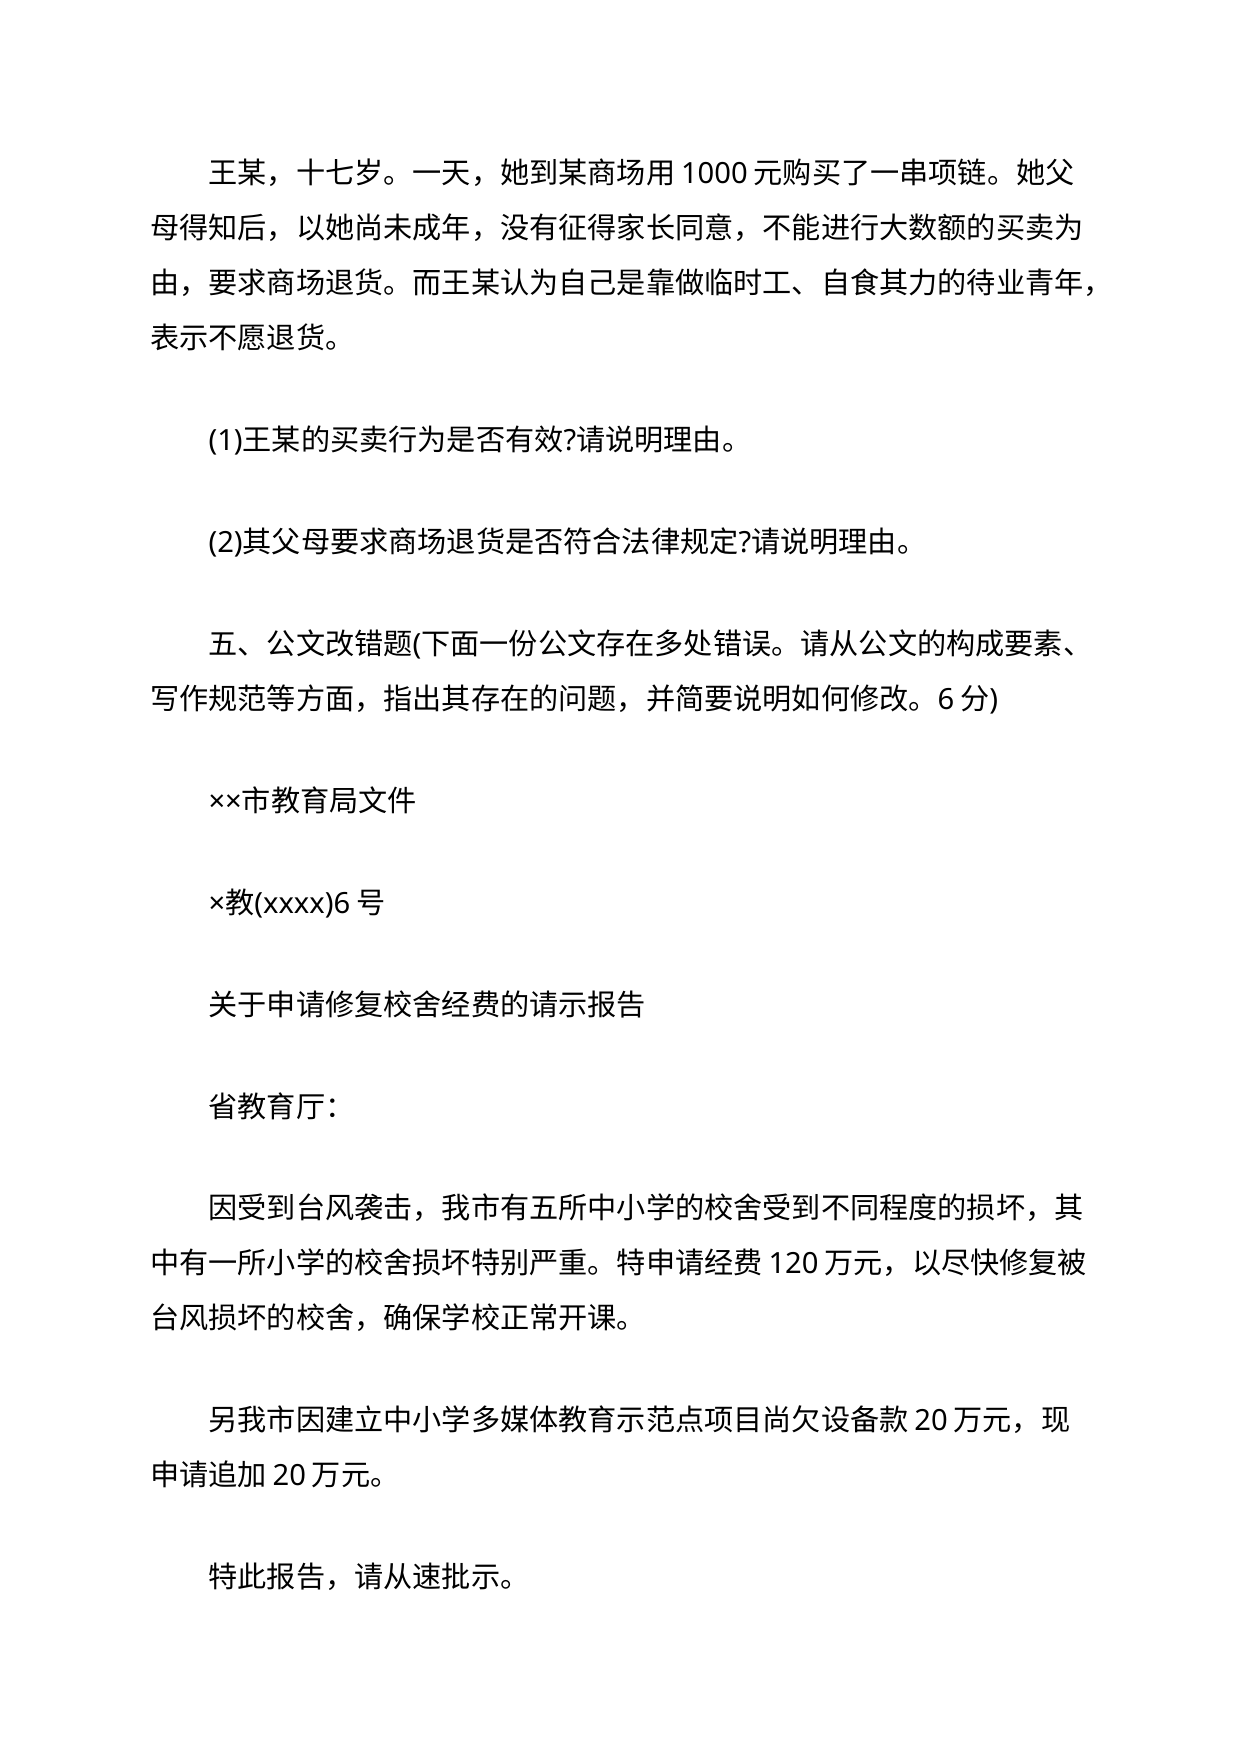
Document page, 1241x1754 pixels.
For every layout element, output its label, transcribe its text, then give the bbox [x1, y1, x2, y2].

text 省教育厅： [150, 1083, 1090, 1126]
text 因受到台风袭击，我市有五所中小学的校舍受到不同程度的损坏，其中有一所小学的校舍损坏特别严重。特申请经费120万元，以尽快修复被台风损坏的校舍，确保学校正常开课。 [150, 1185, 1090, 1337]
text 特此报告，请从速批示。 [150, 1554, 1090, 1596]
text 另我市因建立中小学多媒体教育示范点项目尚欠设备款20万元，现申请追加20万元。 [150, 1397, 1090, 1494]
text ×教(xxxx)6号 [150, 879, 1090, 922]
text 五、公文改错题(下面一份公文存在多处错误。请从公文的构成要素、写作规范等方面，指出其存在的问题，并简要说明如何修改。6分) [150, 621, 1090, 718]
text 王某，十七岁。一天，她到某商场用1000元购买了一串项链。她父母得知后，以她尚未成年，没有征得家长同意，不能进行大数额的买卖为由，要求商场退货。而王某认为自己是靠做临时工、自食其力的待业青年，表示不愿退货。 [150, 150, 1090, 357]
text 关于申请修复校舍经费的请示报告 [150, 981, 1090, 1024]
text (2)其父母要求商场退货是否符合法律规定?请说明理由。 [150, 518, 1090, 561]
text (1)王某的买卖行为是否有效?请说明理由。 [150, 417, 1090, 459]
text ××市教育局文件 [150, 777, 1090, 820]
